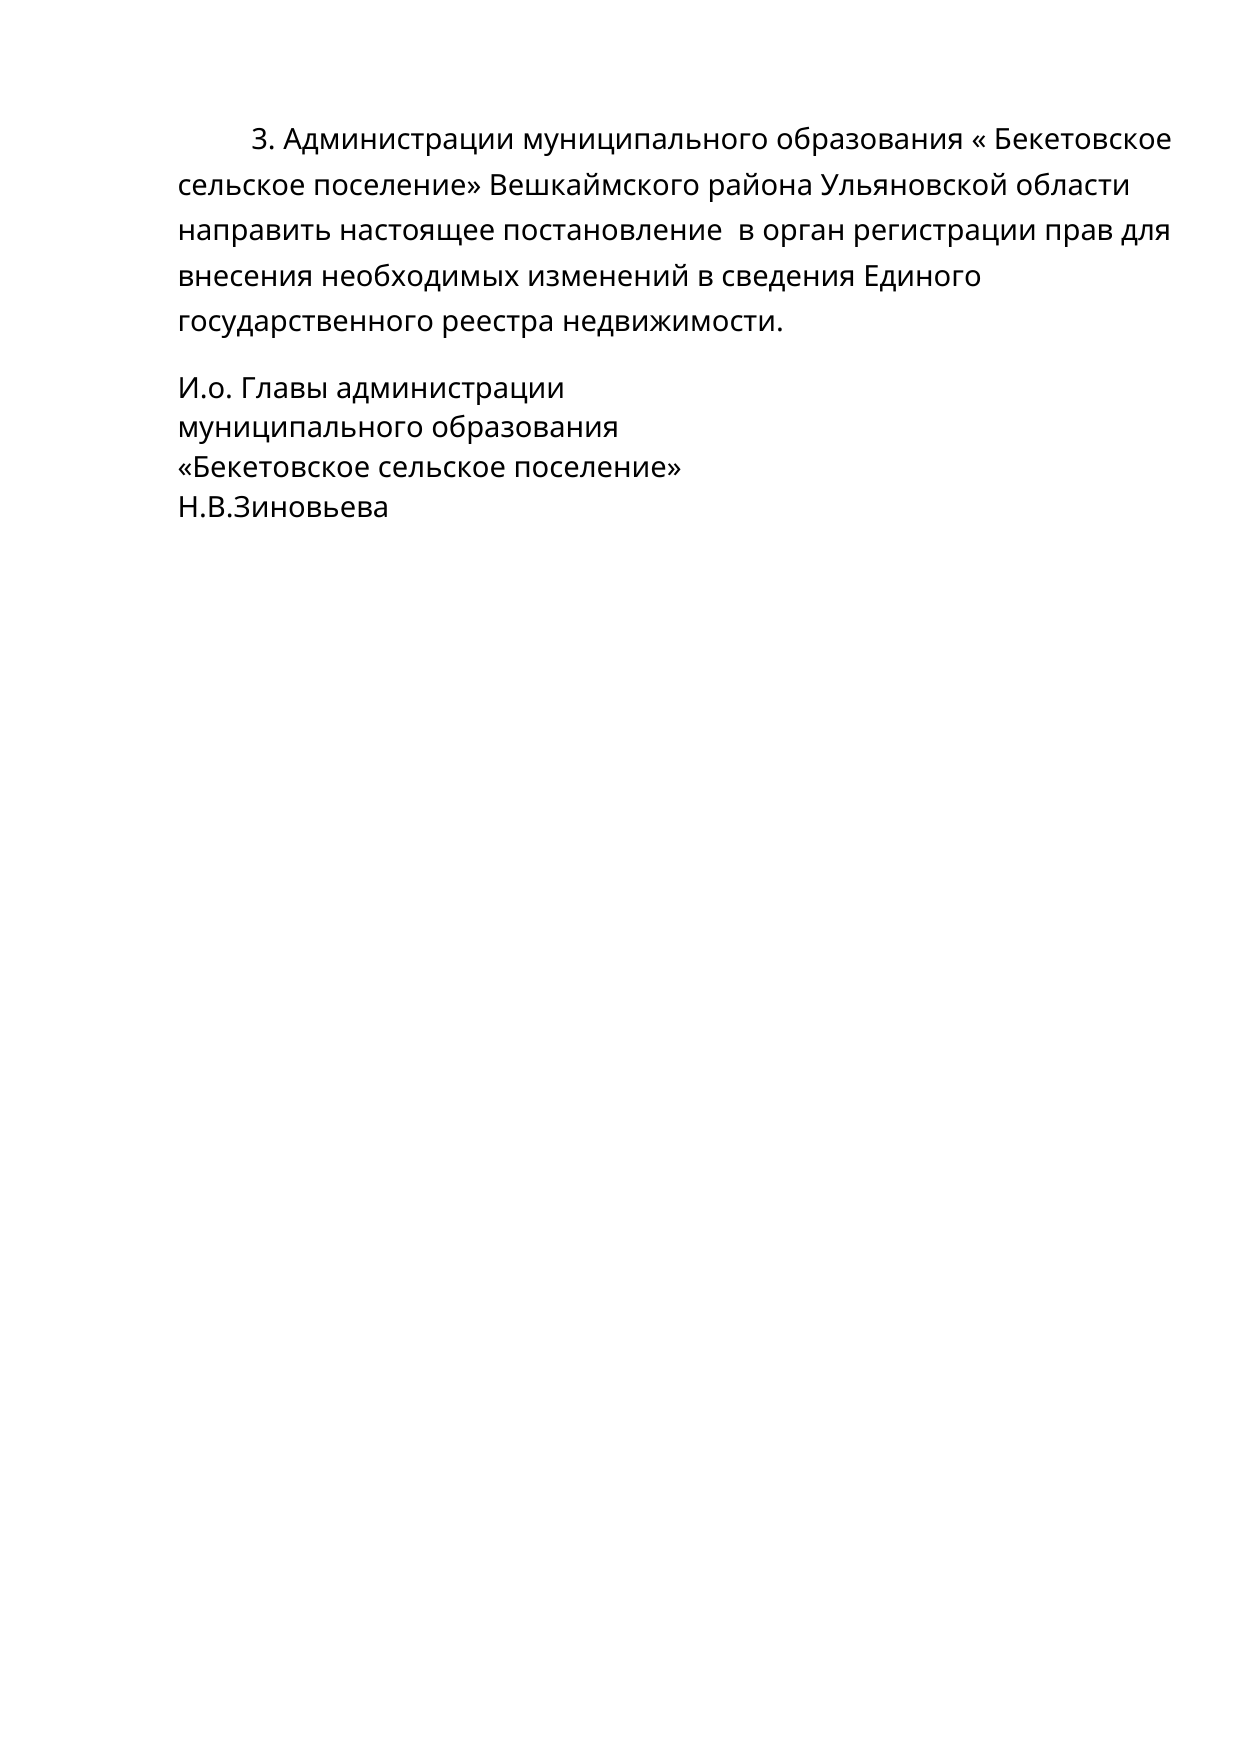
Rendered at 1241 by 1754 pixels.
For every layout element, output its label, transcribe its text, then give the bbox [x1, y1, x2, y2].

text И.о. Главы администрации [177, 367, 1181, 407]
list 3. Администрации муниципального образования « Бекетовское сельское поселение» Вешкаймского района Ульяновской области направить настоящее постановление в орган регистрации прав для внесения необходимых изменений в сведения Единого государственного реестра недвижимости. [177, 118, 1181, 340]
text муниципального образования [177, 407, 1181, 446]
text «Бекетовское сельское поселение» Н.В.Зиновьева [177, 446, 1181, 526]
